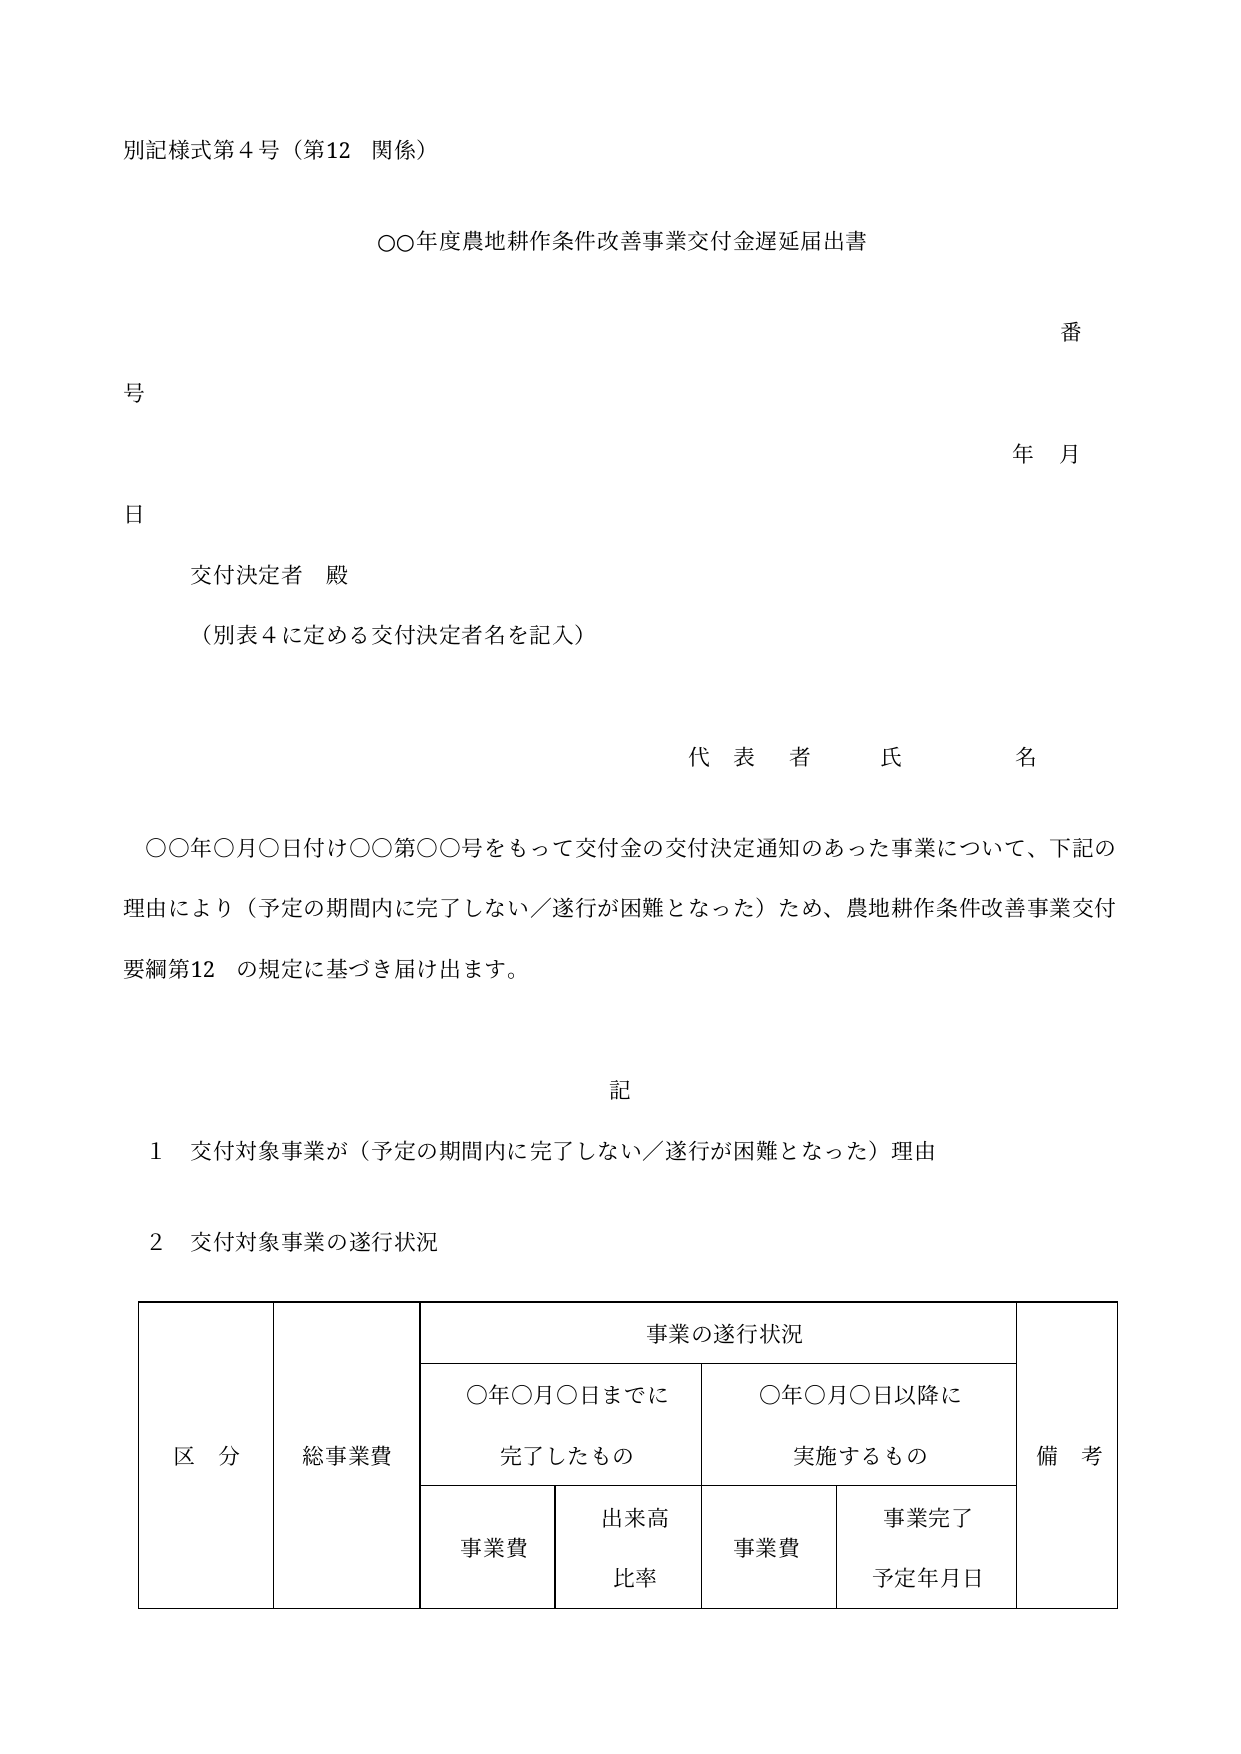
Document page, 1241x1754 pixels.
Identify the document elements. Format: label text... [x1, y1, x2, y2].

text 別記様式第４号（第12関係） [123, 119, 1117, 180]
text ○○年度農地耕作条件改善事業交付金遅延届出書 [123, 210, 1117, 271]
text ２ 交付対象事業の遂行状況 [123, 1210, 1117, 1271]
text ○○年○月○日付け○○第○○号をもって交付金の交付決定通知のあった事業について、下記の理由により（予定の期間内に完了しない／遂行が困難となった）ため、農地耕作条件改善事業交付要綱第12の規定に基づき届け出ます。 [123, 816, 1117, 998]
text １ 交付対象事業が（予定の期間内に完了しない／遂行が困難となった）理由 [123, 1119, 1117, 1180]
text 交付決定者 殿 [123, 543, 1117, 604]
table_cell 事業完了 予定年月日 [837, 1486, 1016, 1608]
text 年 月 日 [123, 422, 1083, 543]
table_header 備 考 [1017, 1303, 1117, 1608]
text 代表者 氏 名 [667, 725, 1117, 786]
table_cell 〇年〇月〇日以降に 実施するもの [702, 1364, 1016, 1485]
table_header 総事業費 [274, 1303, 419, 1608]
text （別表４に定める交付決定者名を記入） [123, 604, 1117, 665]
table_header 事業の遂行状況 [421, 1303, 1016, 1363]
table_cell 〇年〇月〇日までに 完了したもの [421, 1364, 701, 1485]
text 番 号 [123, 301, 1083, 422]
table_cell 出来高 比率 [556, 1486, 701, 1608]
text 記 [123, 1059, 1117, 1119]
table_cell 事業費 [702, 1486, 836, 1608]
table_header 区 分 [139, 1303, 273, 1608]
table_cell 事業費 [421, 1486, 554, 1608]
